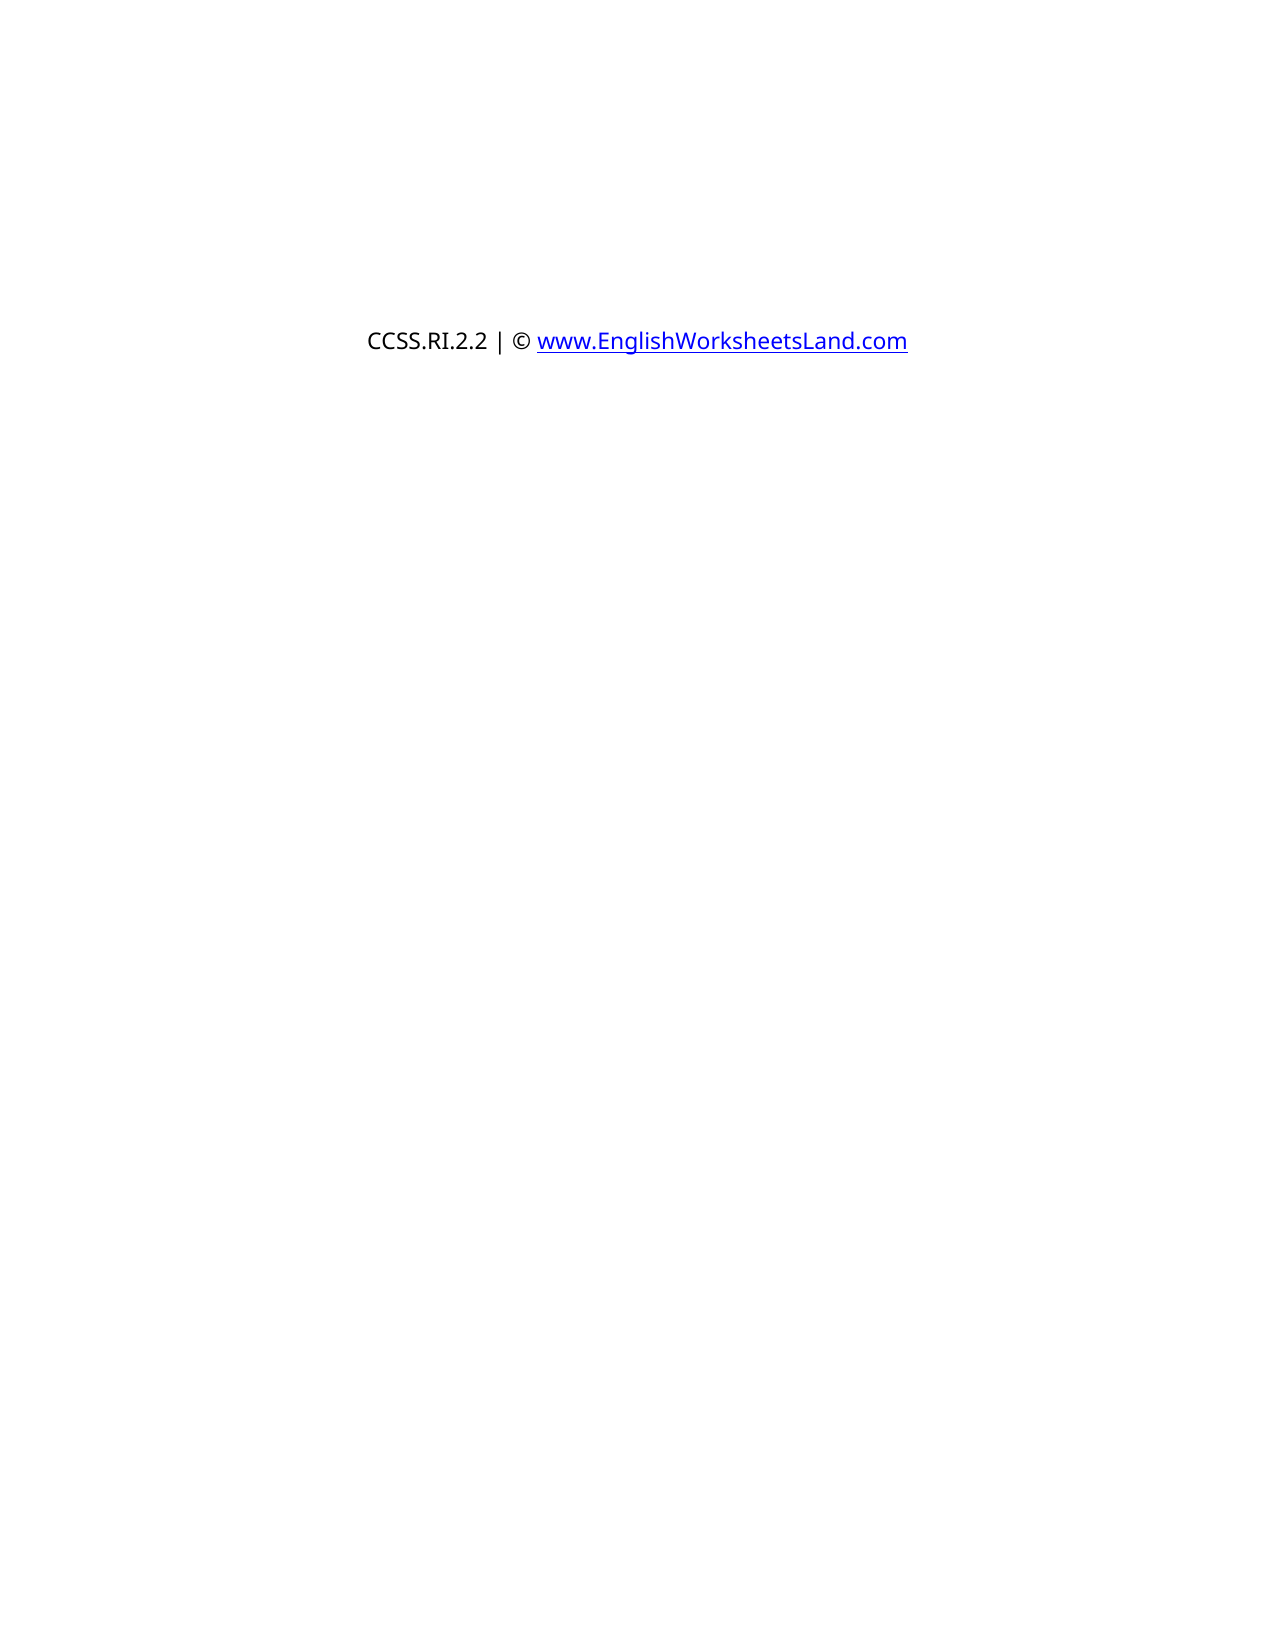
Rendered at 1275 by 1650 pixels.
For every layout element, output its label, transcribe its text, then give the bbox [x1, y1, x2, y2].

text CCSS.RI.2.2 | © www.EnglishWorksheetsLand.com [139, 325, 1135, 356]
